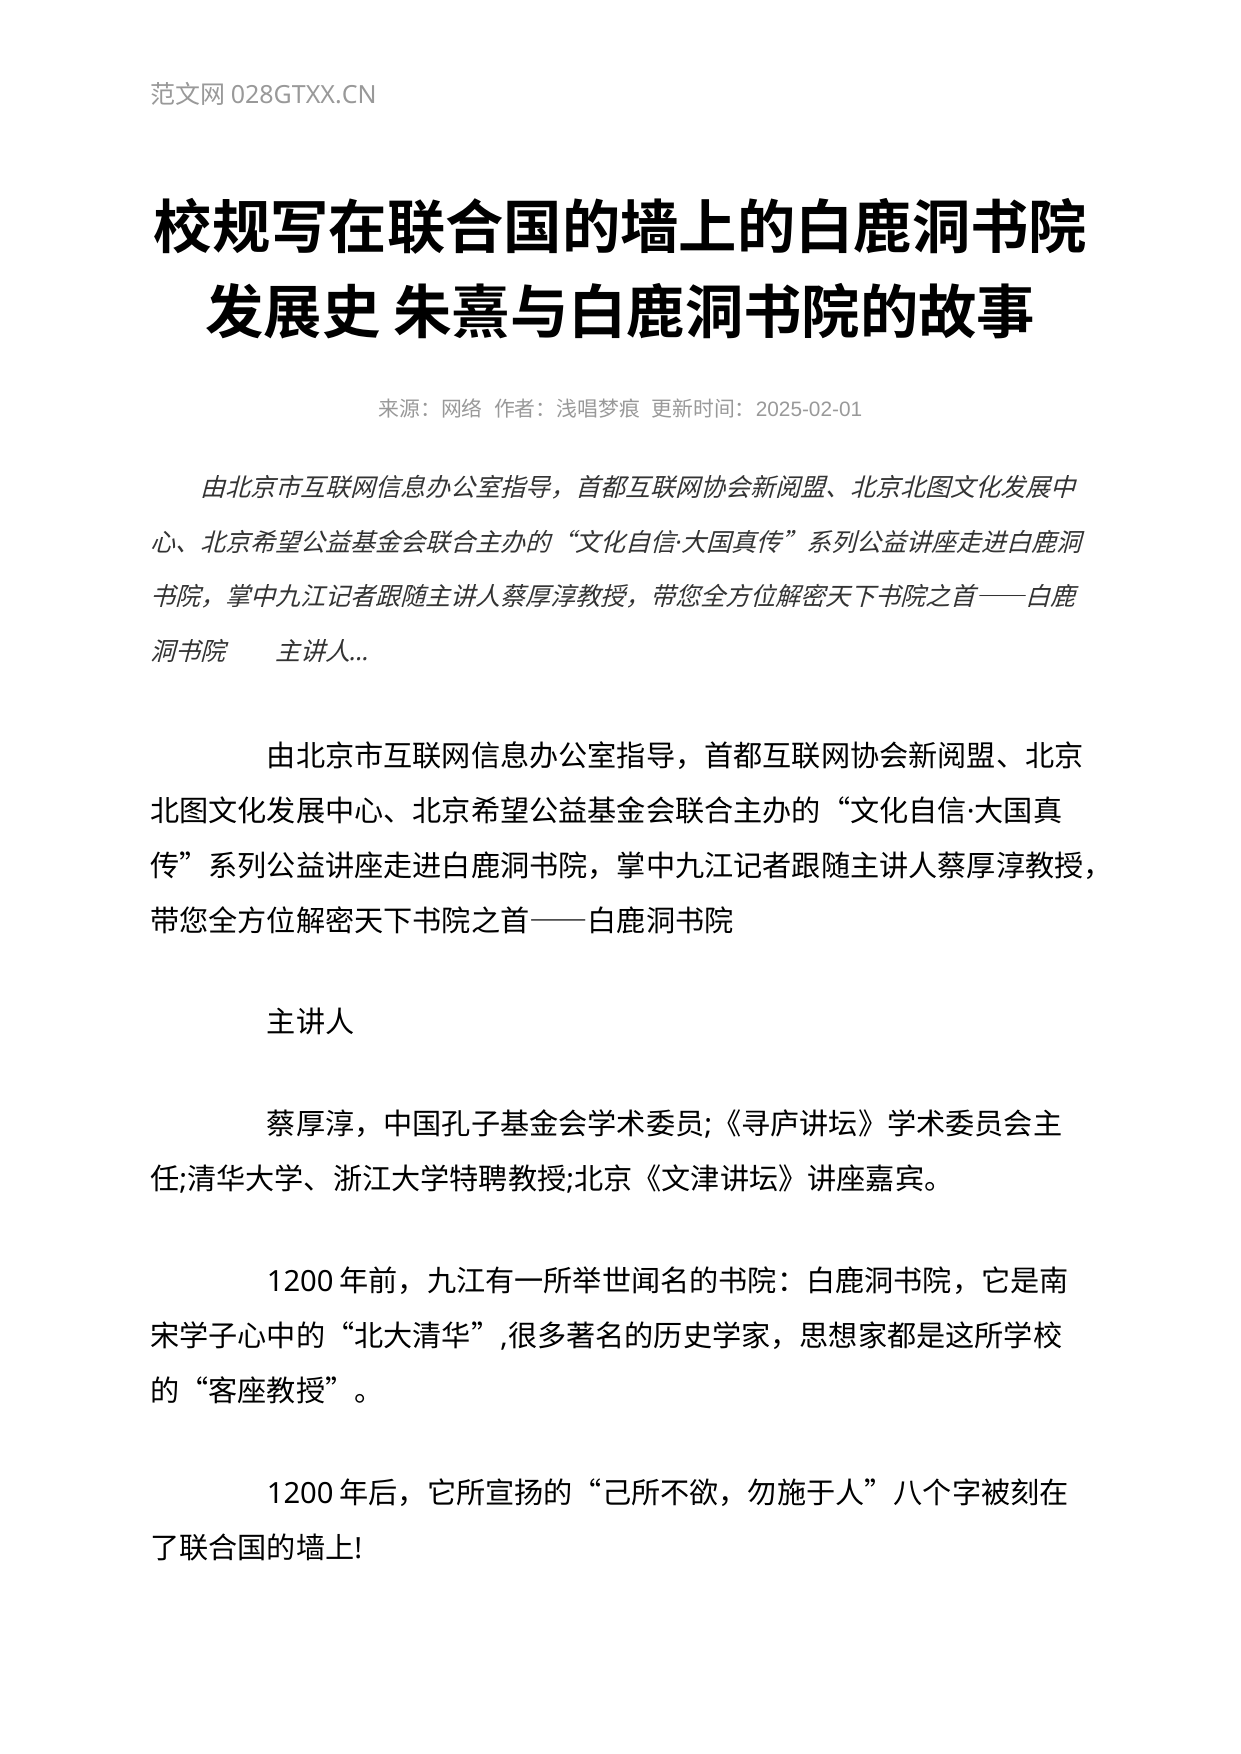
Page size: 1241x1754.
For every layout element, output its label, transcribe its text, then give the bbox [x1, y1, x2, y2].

text 由北京市互联网信息办公室指导，首都互联网协会新阅盟、北京北图文化发展中心、北京希望公益基金会联合主办的“文化自信·大国真传”系列公益讲座走进白鹿洞书院，掌中九江记者跟随主讲人蔡厚淳教授，带您全方位解密天下书院之首——白鹿洞书院 主讲人... [150, 468, 1090, 667]
text 由北京市互联网信息办公室指导，首都互联网协会新阅盟、北京北图文化发展中心、北京希望公益基金会联合主办的“文化自信·大国真传”系列公益讲座走进白鹿洞书院，掌中九江记者跟随主讲人蔡厚淳教授，带您全方位解密天下书院之首——白鹿洞书院 [150, 732, 1090, 939]
text 来源：网络 作者：浅唱梦痕 更新时间：2025-02-01 [150, 397, 1090, 421]
text 主讲人 [150, 999, 1090, 1041]
text 1200年后，它所宣扬的“己所不欲，勿施于人”八个字被刻在了联合国的墙上! [150, 1469, 1090, 1567]
subtitle 校规写在联合国的墙上的白鹿洞书院发展史 朱熹与白鹿洞书院的故事 [150, 181, 1090, 350]
text 蔡厚淳，中国孔子基金会学术委员;《寻庐讲坛》学术委员会主任;清华大学、浙江大学特聘教授;北京《文津讲坛》讲座嘉宾。 [150, 1101, 1090, 1198]
text 1200年前，九江有一所举世闻名的书院：白鹿洞书院，它是南宋学子心中的“北大清华”,很多著名的历史学家，思想家都是这所学校的“客座教授”。 [150, 1258, 1090, 1410]
